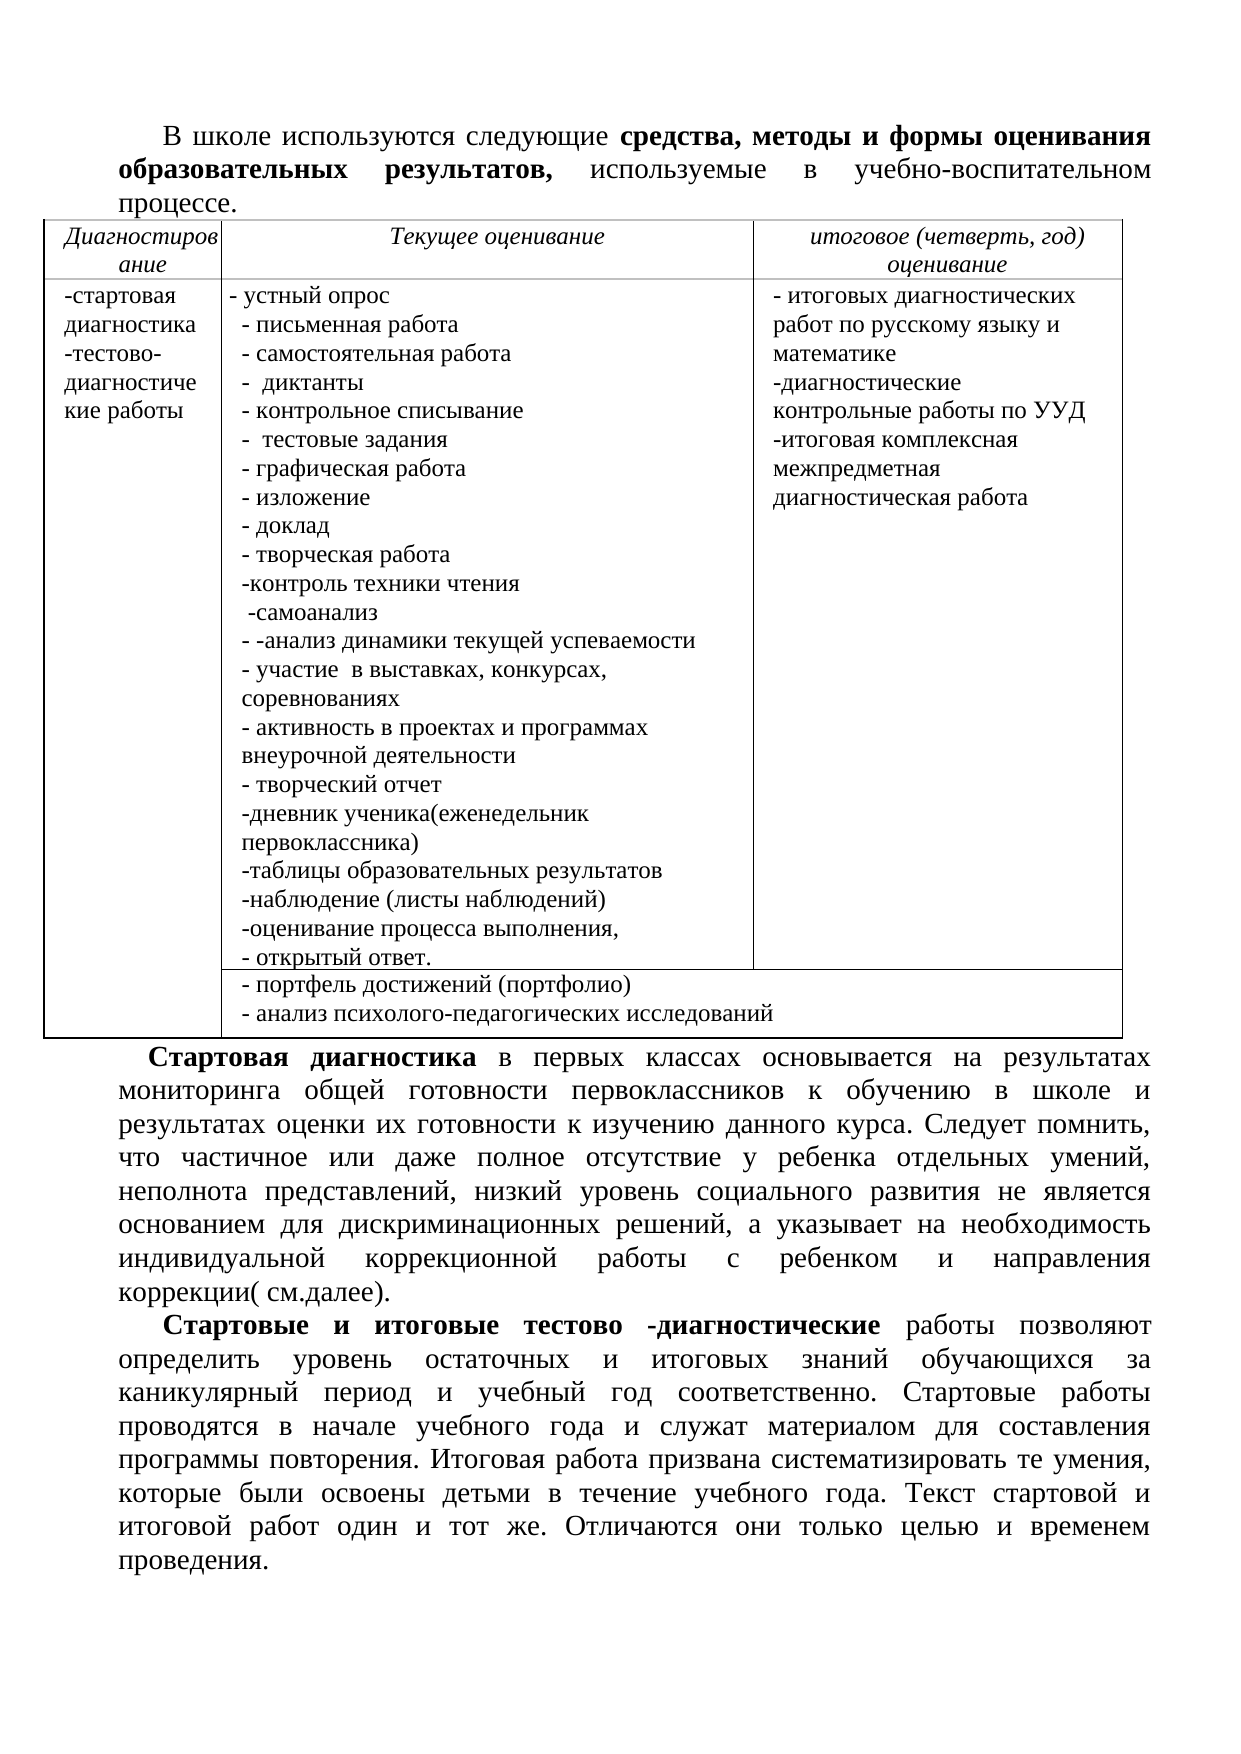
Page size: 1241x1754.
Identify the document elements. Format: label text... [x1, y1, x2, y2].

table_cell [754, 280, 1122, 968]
text Стартовые и итоговые тестово -диагностические работы позволяют определить уровень остаточных и итоговых знаний обучающихся за каникулярный период и учебный год соответственно. Стартовые работы проводятся в начале учебного года и служат материалом для составления программы повторения. Итоговая работа призвана систематизировать те умения, которые были освоены детьми в течение учебного года. Текст стартовой и итоговой работ один и тот же. Отличаются они только целью и временем проведения. [118, 1307, 1152, 1576]
text Стартовая диагностика в первых классах основывается на результатах мониторинга общей готовности первоклассников к обучению в школе и результатах оценки их готовности к изучению данного курса. Следует помнить, что частичное или даже полное отсутствие у ребенка отдельных умений, неполнота представлений, низкий уровень социального развития не является основанием для дискриминационных решений, а указывает на необходимость индивидуальной коррекционной работы с ребенком и направления коррекции( см.далее). [118, 1039, 1152, 1307]
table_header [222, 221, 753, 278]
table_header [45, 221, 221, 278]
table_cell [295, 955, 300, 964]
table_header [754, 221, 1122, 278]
text В школе используются следующие средства, методы и формы оценивания образовательных результатов, используемые в учебно-воспитательном процессе. [118, 118, 1152, 219]
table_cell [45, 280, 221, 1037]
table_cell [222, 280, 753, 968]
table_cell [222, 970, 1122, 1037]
